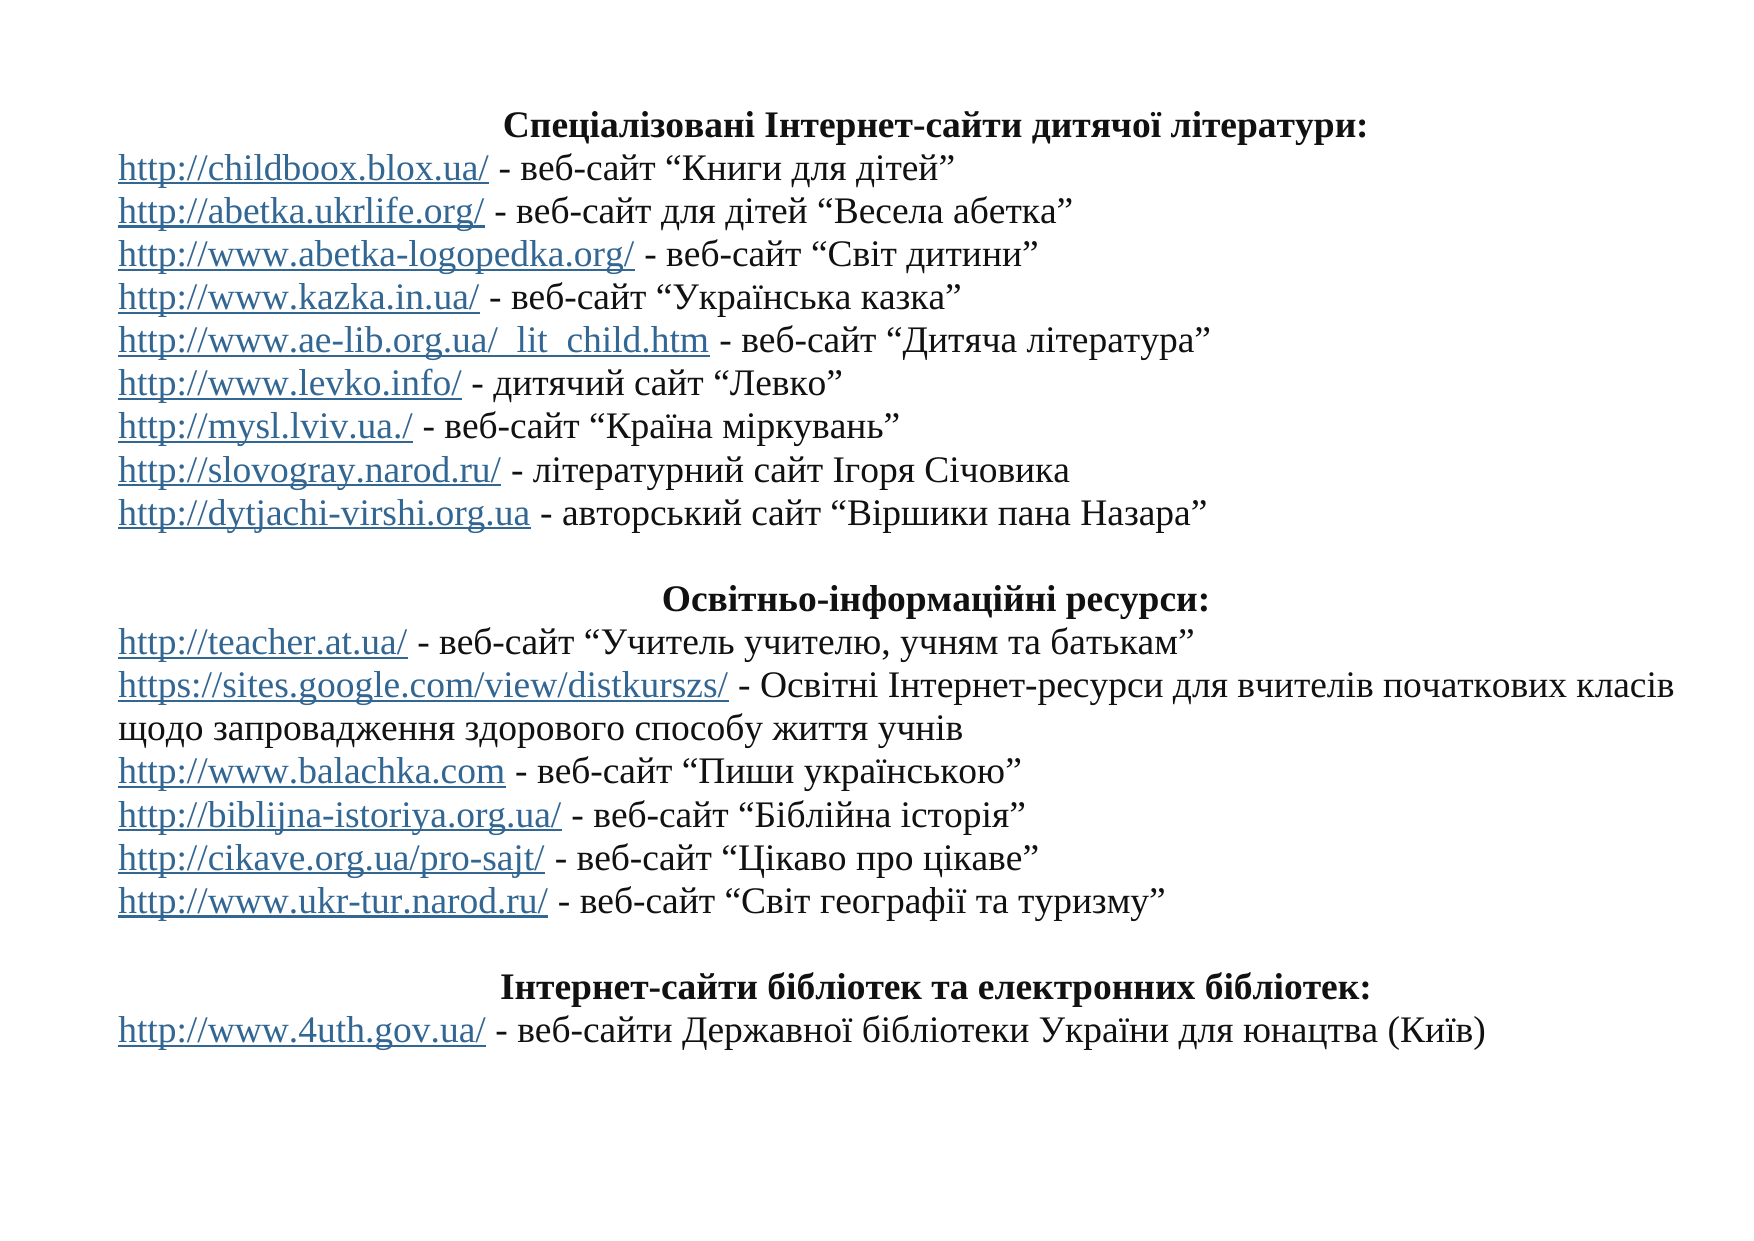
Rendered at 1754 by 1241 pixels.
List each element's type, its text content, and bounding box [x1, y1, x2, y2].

text http://www.4uth.gov.ua/ - веб-сайти Державної бібліотеки України для юнацтва (Київ) [118, 1008, 1754, 1051]
text http://mysl.lviv.ua./ - веб-сайт “Країна міркувань” [118, 404, 1754, 447]
text http://dytjachi-virshi.org.ua - авторський сайт “Віршики пана Назара” [118, 490, 1754, 533]
text Інтернет-сайти бібліотек та електронних бібліотек: [118, 964, 1754, 1008]
text http://childboox.blox.ua/ - веб-сайт “Книги для дітей” [118, 145, 1754, 188]
text http://abetka.ukrlife.org/ - веб-сайт для дітей “Весела абетка” [118, 188, 1754, 231]
text http://www.abetka-logopedka.org/ - веб-сайт “Світ дитини” [118, 231, 1754, 274]
text http://www.ukr-tur.narod.ru/ - веб-сайт “Світ географії та туризму” [118, 878, 1754, 921]
text Спеціалізовані Інтернет-сайти дитячої літератури: [118, 102, 1754, 145]
text Освітньо-інформаційні ресурси: [118, 576, 1754, 619]
text http://teacher.at.ua/ - веб-сайт “Учитель учителю, учням та батькам” https://sites.google.com/view/distkurszs/ - Освітні Інтернет-ресурси для вчителів початкових класів щодо запровадження здорового способу життя учнів [118, 619, 1754, 749]
text http://slovogray.narod.ru/ - літературний сайт Ігоря Січовика [118, 447, 1754, 490]
text http://www.balachka.com - веб-сайт “Пиши українською” [118, 749, 1754, 792]
text http://biblijna-istoriya.org.ua/ - веб-сайт “Біблійна історія” [118, 792, 1754, 835]
text http://www.levko.info/ - дитячий сайт “Левко” [118, 361, 1754, 404]
text http://cikave.org.ua/pro-sajt/ - веб-сайт “Цікаво про цікаве” [118, 835, 1754, 878]
text http://www.ae-lib.org.ua/_lit_child.htm - веб-сайт “Дитяча література” [118, 318, 1754, 361]
text http://www.kazka.in.ua/ - веб-сайт “Українська казка” [118, 274, 1754, 318]
